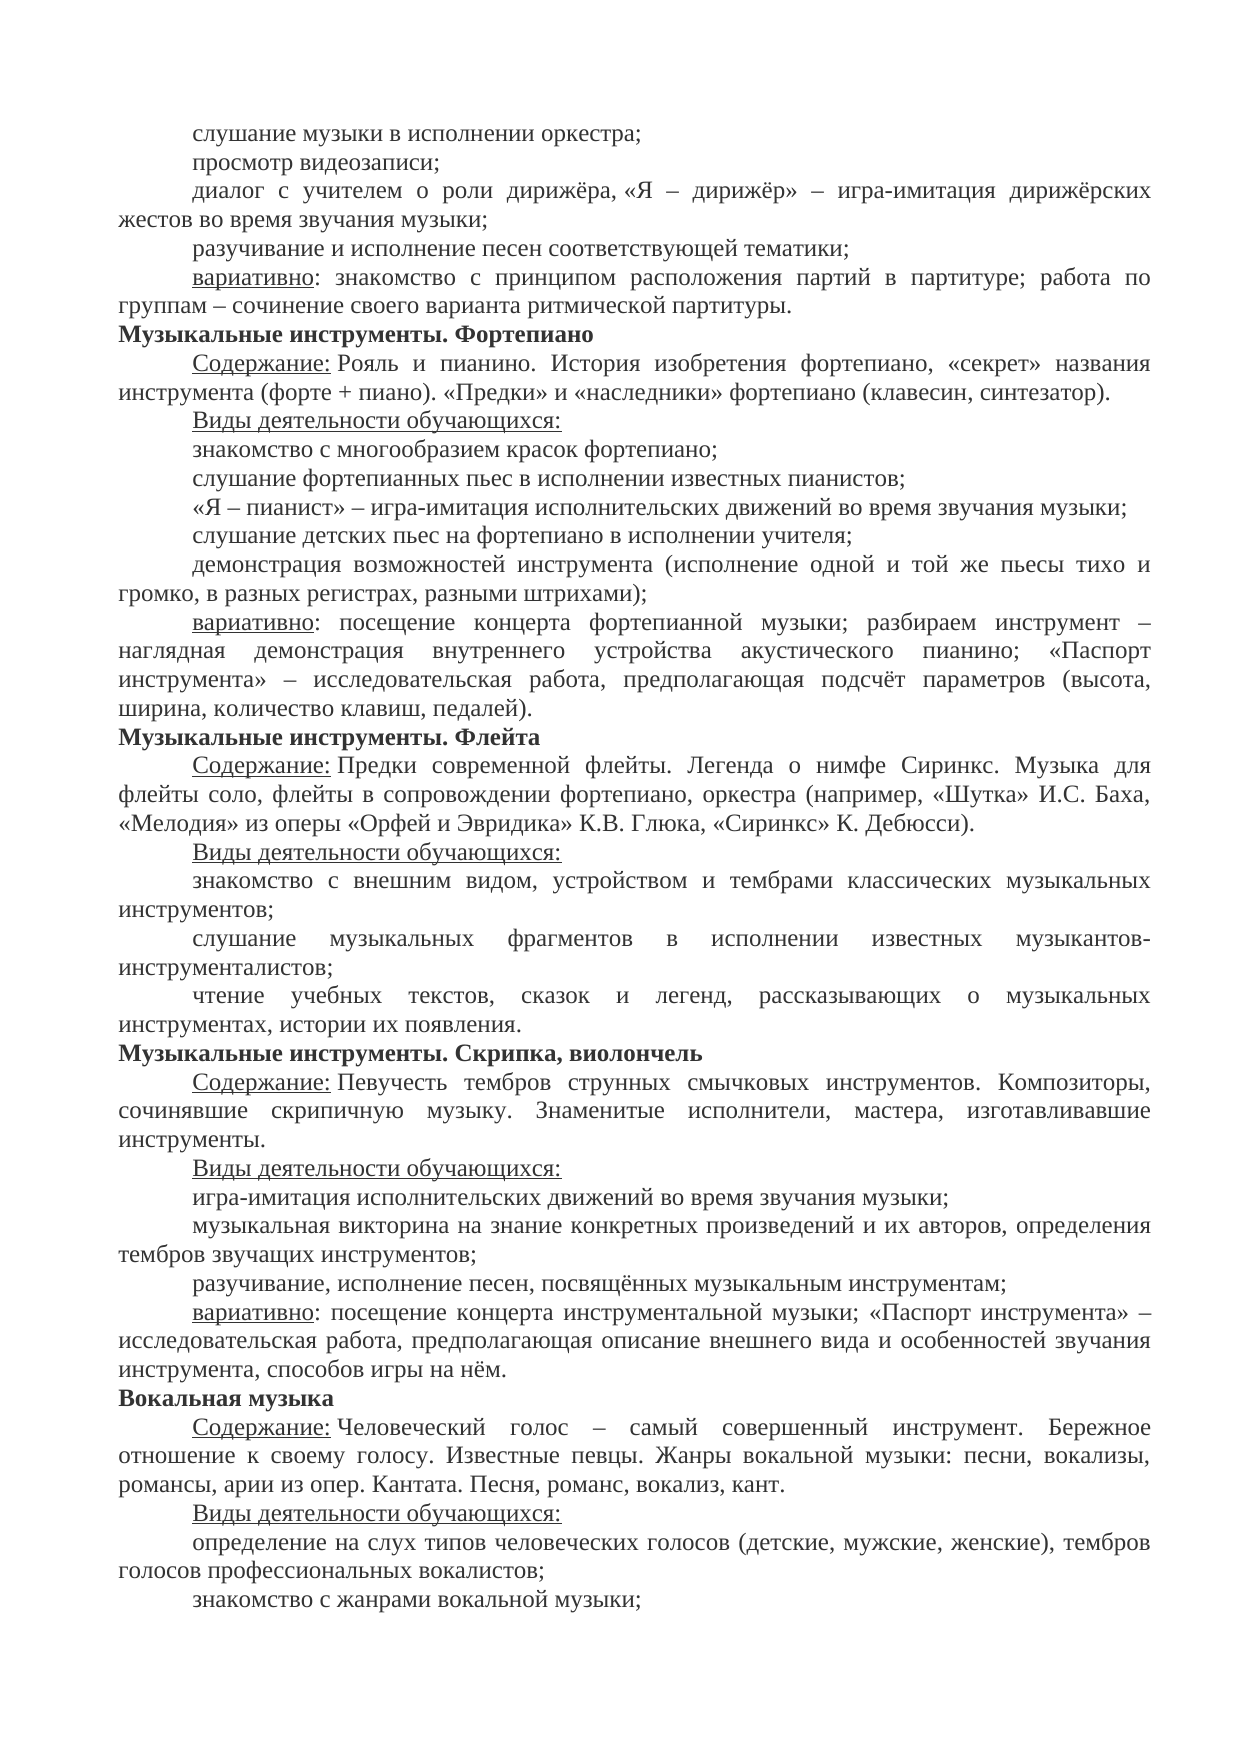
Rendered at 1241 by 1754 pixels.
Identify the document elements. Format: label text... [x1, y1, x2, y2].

text слушание фортепианных пьес в исполнении известных пианистов; [118, 463, 1152, 492]
text диалог с учителем о роли дирижёра, «Я – дирижёр» – игра-имитация дирижёрских жестов во время звучания музыки; [118, 176, 1152, 233]
text слушание детских пьес на фортепиано в исполнении учителя; [118, 521, 1152, 549]
text Музыкальные инструменты. Флейта [118, 722, 1152, 751]
text Содержание: Предки современной флейты. Легенда о нимфе Сиринкс. Музыка для флейты соло, флейты в сопровождении фортепиано, оркестра (например, «Шутка» И.С. Баха, «Мелодия» из оперы «Орфей и Эвридика» К.В. Глюка, «Сиринкс» К. Дебюсси). [118, 751, 1152, 837]
text слушание музыкальных фрагментов в исполнении известных музыкантов-инструменталистов; [118, 923, 1152, 981]
text демонстрация возможностей инструмента (исполнение одной и той же пьесы тихо и громко, в разных регистрах, разными штрихами); [118, 549, 1152, 607]
text знакомство с жанрами вокальной музыки; [118, 1584, 1152, 1613]
text разучивание и исполнение песен соответствующей тематики; [118, 233, 1152, 262]
text чтение учебных текстов, сказок и легенд, рассказывающих о музыкальных инструментах, истории их появления. [118, 981, 1152, 1038]
text знакомство с многообразием красок фортепиано; [118, 434, 1152, 463]
text знакомство с внешним видом, устройством и тембрами классических музыкальных инструментов; [118, 866, 1152, 923]
text игра-имитация исполнительских движений во время звучания музыки; [118, 1182, 1152, 1211]
text Содержание: Человеческий голос – самый совершенный инструмент. Бережное отношение к своему голосу. Известные певцы. Жанры вокальной музыки: песни, вокализы, романсы, арии из опер. Кантата. Песня, романс, вокализ, кант. [118, 1412, 1152, 1498]
text Содержание: Рояль и пианино. История изобретения фортепиано, «секрет» названия инструмента (форте + пиано). «Предки» и «наследники» фортепиано (клавесин, синтезатор). [118, 348, 1152, 406]
text Виды деятельности обучающихся: [118, 1498, 1152, 1527]
text музыкальная викторина на знание конкретных произведений и их авторов, определения тембров звучащих инструментов; [118, 1211, 1152, 1268]
text слушание музыки в исполнении оркестра; [118, 118, 1152, 147]
text Музыкальные инструменты. Фортепиано [118, 319, 1152, 348]
text вариативно: посещение концерта инструментальной музыки; «Паспорт инструмента» – исследовательская работа, предполагающая описание внешнего вида и особенностей звучания инструмента, способов игры на нём. [118, 1297, 1152, 1383]
text вариативно: знакомство с принципом расположения партий в партитуре; работа по группам – сочинение своего варианта ритмической партитуры. [118, 262, 1152, 319]
text Содержание: Певучесть тембров струнных смычковых инструментов. Композиторы, сочинявшие скрипичную музыку. Знаменитые исполнители, мастера, изготавливавшие инструменты. [118, 1067, 1152, 1153]
text просмотр видеозаписи; [118, 147, 1152, 176]
text вариативно: посещение концерта фортепианной музыки; разбираем инструмент – наглядная демонстрация внутреннего устройства акустического пианино; «Паспорт инструмента» – исследовательская работа, предполагающая подсчёт параметров (высота, ширина, количество клавиш, педалей). [118, 607, 1152, 722]
text определение на слух типов человеческих голосов (детские, мужские, женские), тембров голосов профессиональных вокалистов; [118, 1527, 1152, 1584]
text Виды деятельности обучающихся: [118, 837, 1152, 866]
text «Я – пианист» – игра-имитация исполнительских движений во время звучания музыки; [118, 492, 1152, 521]
text Виды деятельности обучающихся: [118, 406, 1152, 434]
text Вокальная музыка [118, 1383, 1152, 1412]
text Виды деятельности обучающихся: [118, 1153, 1152, 1182]
text Музыкальные инструменты. Скрипка, виолончель [118, 1038, 1152, 1067]
text разучивание, исполнение песен, посвящённых музыкальным инструментам; [118, 1268, 1152, 1297]
